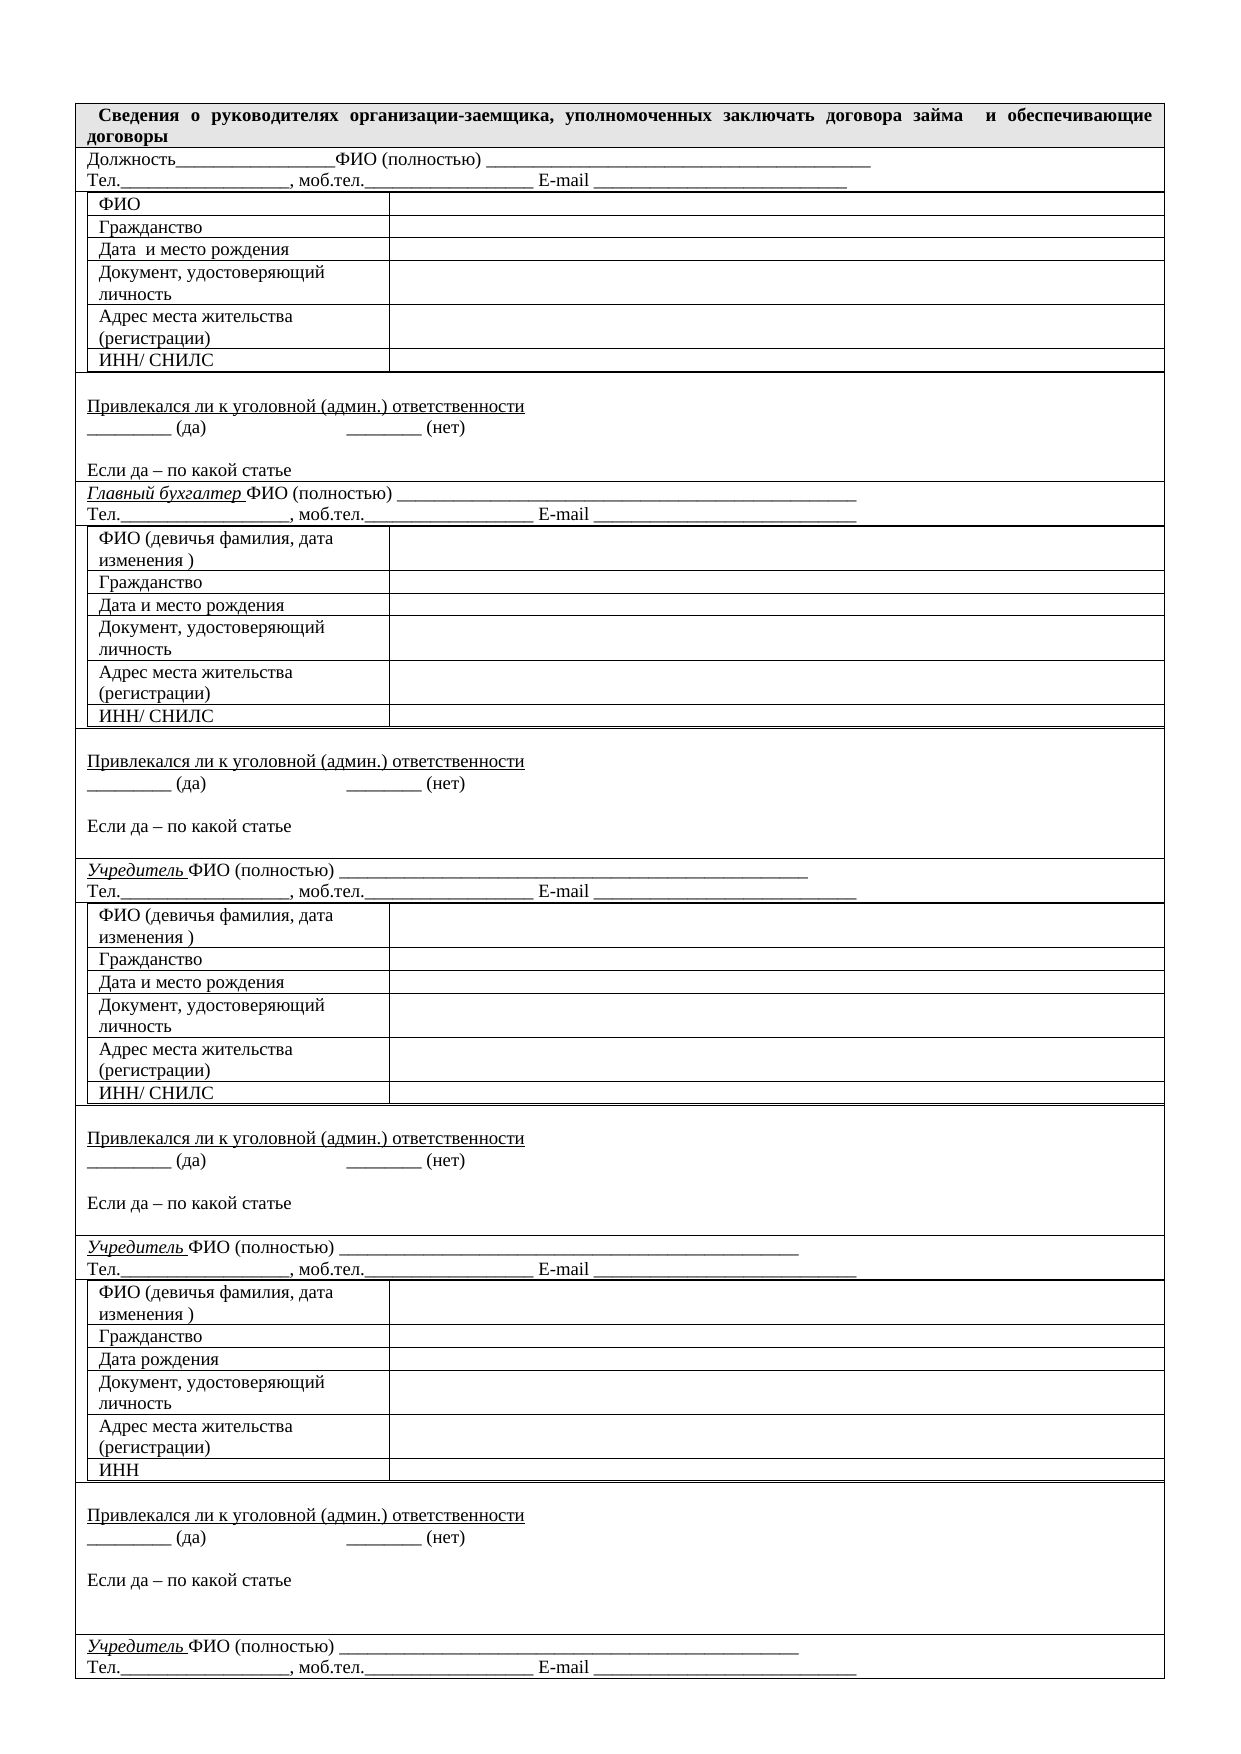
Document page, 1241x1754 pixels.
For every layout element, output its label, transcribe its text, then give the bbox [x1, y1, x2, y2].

table_cell [88, 705, 389, 726]
table_cell [88, 349, 389, 371]
table_cell [76, 903, 87, 1104]
table_cell [88, 527, 389, 570]
table_cell [390, 948, 1164, 970]
table_cell [88, 994, 389, 1037]
table_cell [390, 904, 1164, 947]
table_cell [88, 948, 389, 970]
table_cell Главный бухгалтер ФИО (полностью) _________________________________________________ Тел.__________________, моб.тел.__________________ E-mail ____________________________ [76, 482, 1164, 525]
table_cell [390, 1038, 1164, 1081]
table_cell [88, 1038, 389, 1081]
table_cell [390, 238, 1164, 260]
table_cell Привлекался ли к уголовной (админ.) ответственности _________ (да) ________ (нет) Если да – по какой статье [76, 373, 1164, 481]
table_cell [88, 216, 389, 237]
table_cell [390, 971, 1164, 993]
table_cell Должность_________________ФИО (полностью) _________________________________________ Тел.__________________, моб.тел.__________________ E-mail ___________________________ [76, 148, 1164, 191]
table_cell Учредитель ФИО (полностью) __________________________________________________ Тел.__________________, моб.тел.__________________ E-mail ____________________________ [76, 859, 1164, 902]
table_cell [88, 571, 389, 593]
table_cell [88, 616, 389, 660]
table_cell [390, 571, 1164, 593]
table_cell Сведения о руководителях организации-заемщика, уполномоченных заключать договора займа и обеспечивающие договоры [76, 104, 1164, 147]
table_cell [390, 994, 1164, 1037]
table_cell [390, 193, 1164, 215]
table_cell [390, 1082, 1164, 1103]
table_cell [88, 193, 389, 215]
table_cell [76, 526, 87, 727]
table_cell Учредитель ФИО (полностью) _________________________________________________ Тел.__________________, моб.тел.__________________ E-mail ____________________________ [76, 1635, 1164, 1678]
table_cell Учредитель ФИО (полностью) _________________________________________________ Тел.__________________, моб.тел.__________________ E-mail ____________________________ [76, 1236, 1164, 1279]
table_cell [88, 594, 389, 615]
table_cell Привлекался ли к уголовной (админ.) ответственности _________ (да) ________ (нет) Если да – по какой статье [76, 1106, 1164, 1235]
table_cell [76, 1280, 1164, 1482]
table_cell Привлекался ли к уголовной (админ.) ответственности _________ (да) ________ (нет) Если да – по какой статье [76, 729, 1164, 858]
table_cell [88, 971, 389, 993]
table_cell [390, 661, 1164, 704]
table_cell [88, 1082, 389, 1103]
table_cell [390, 261, 1164, 304]
table_cell [88, 661, 389, 704]
table_cell [88, 261, 389, 304]
table_cell [390, 349, 1164, 371]
table_cell [88, 305, 389, 348]
table_cell [88, 238, 389, 260]
table_cell [390, 616, 1164, 660]
table_cell [88, 904, 389, 947]
table_cell [390, 216, 1164, 237]
table_cell [390, 705, 1164, 726]
table_cell [390, 305, 1164, 348]
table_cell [76, 1483, 1164, 1633]
table_cell [390, 527, 1164, 570]
table_cell [390, 594, 1164, 615]
table_cell [76, 192, 87, 372]
